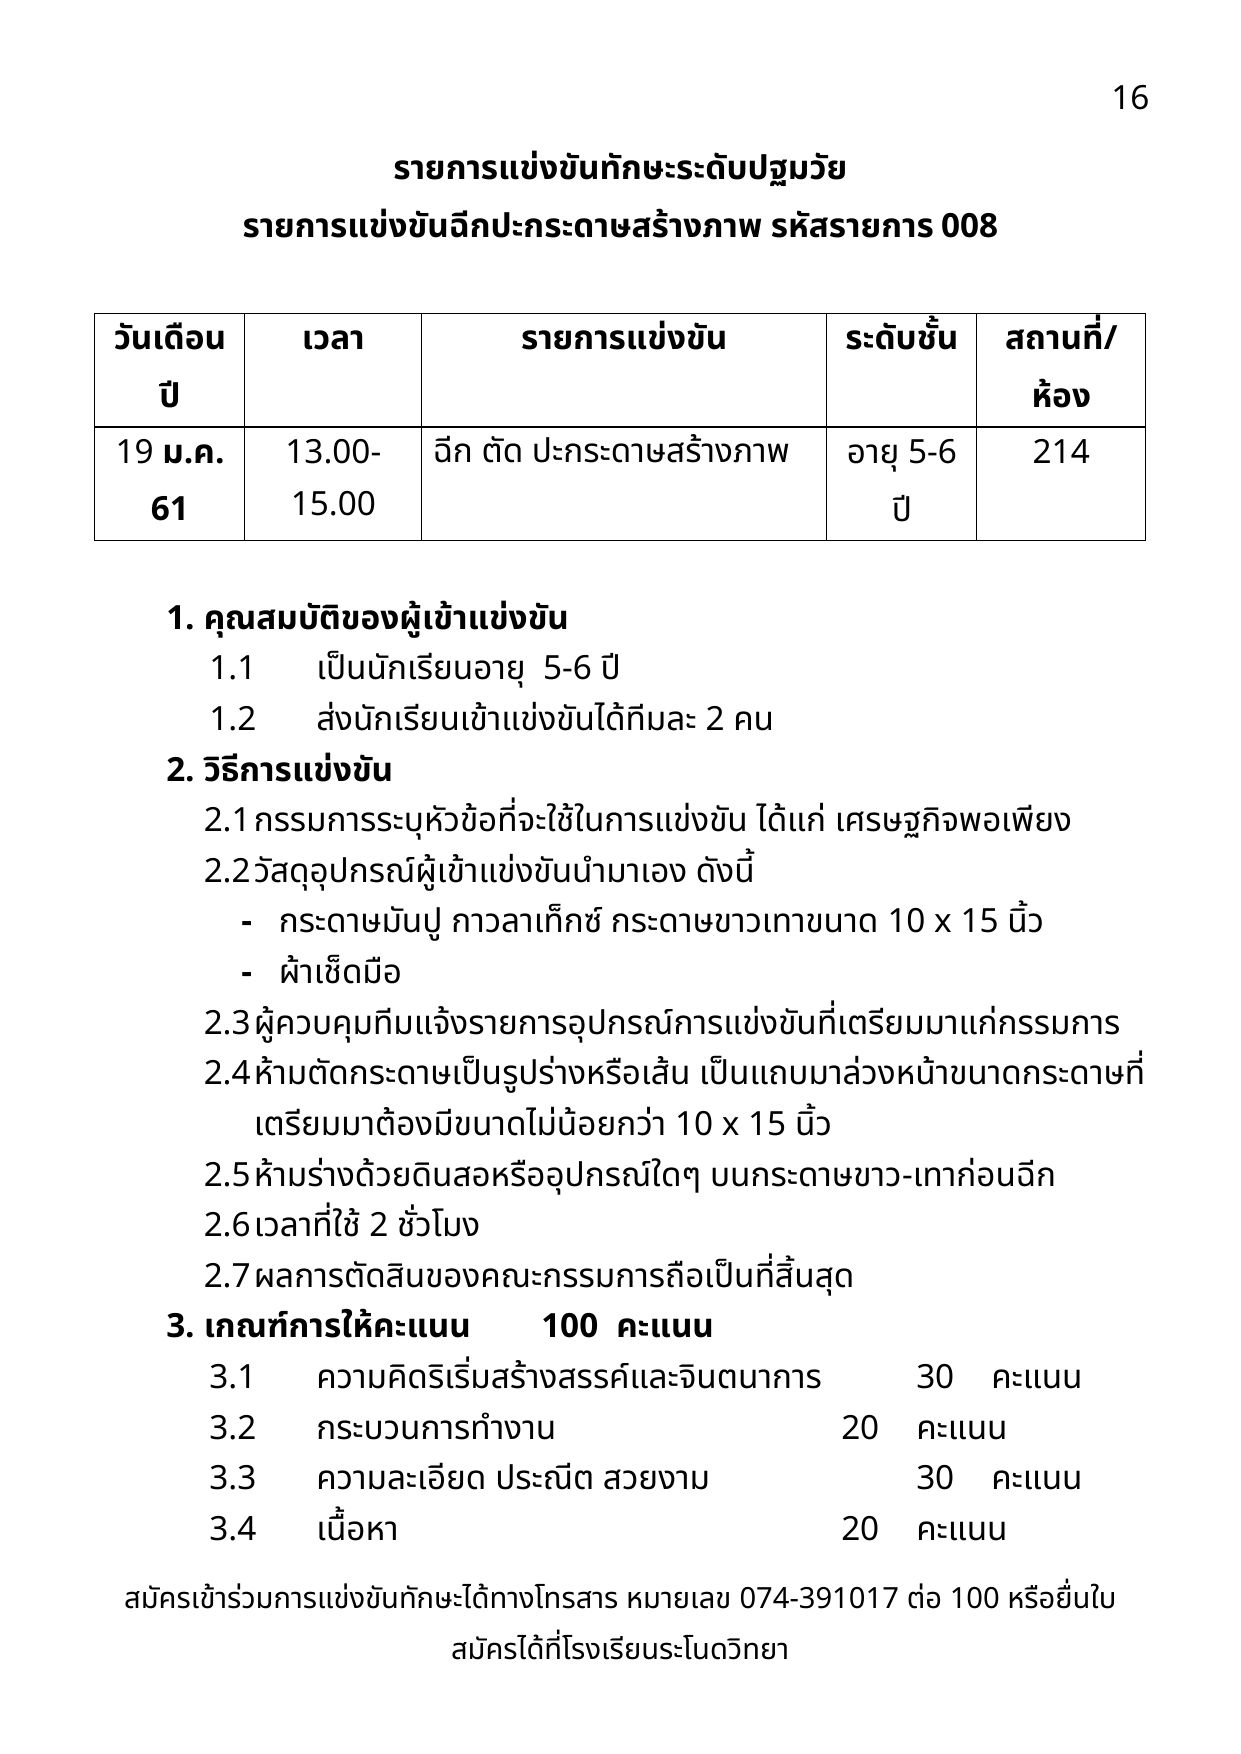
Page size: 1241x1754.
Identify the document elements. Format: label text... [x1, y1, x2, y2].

table_cell ฉีก ตัด ปะกระดาษสร้างภาพ [422, 428, 826, 540]
table_header เวลา [245, 314, 421, 426]
list ความละเอียด ประณีต สวยงาม 30 คะแนน [209, 1454, 1149, 1505]
list ความคิดริเริ่มสร้างสรรค์และจินตนาการ 30 คะแนน [209, 1353, 1149, 1403]
table_header ระดับชั้น [827, 314, 976, 426]
list วิธีการแข่งขัน [166, 745, 1149, 796]
list เวลาที่ใช้ 2 ชั่วโมง [203, 1201, 1149, 1252]
text รายการแข่งขันฉีกปะกระดาษสร้างภาพ รหัสรายการ008 [91, 202, 1149, 253]
list เกณฑ์การให้คะแนน 100 คะแนน [166, 1302, 1149, 1353]
list เนื้อหา 20 คะแนน [209, 1505, 1149, 1555]
list กระดาษมันปู กาวลาเท็กซ์ กระดาษขาวเทาขนาด 10 x 15 นิ้ว [241, 897, 1149, 948]
table_header รายการแข่งขัน [422, 314, 826, 426]
list ห้ามร่างด้วยดินสอหรืออุปกรณ์ใดๆ บนกระดาษขาว-เทาก่อนฉีก [203, 1150, 1149, 1201]
table_cell อายุ 5-6 ปี [827, 428, 976, 540]
list วัสดุอุปกรณ์ผู้เข้าแข่งขันนำมาเอง ดังนี้ [203, 847, 1149, 897]
list ผลการตัดสินของคณะกรรมการถือเป็นที่สิ้นสุด [203, 1252, 1149, 1302]
list ผู้ควบคุมทีมแจ้งรายการอุปกรณ์การแข่งขันที่เตรียมมาแก่กรรมการ [203, 998, 1149, 1049]
table_cell 19 ม.ค. 61 [95, 428, 244, 540]
list ห้ามตัดกระดาษเป็นรูปร่างหรือเส้น เป็นแถบมาล่วงหน้าขนาดกระดาษที่เตรียมมาต้องมีขนาดไม่น้อยกว่า 10 x 15 นิ้ว [203, 1049, 1149, 1150]
table_header สถานที่/ห้อง [977, 314, 1145, 426]
table_header วันเดือนปี [95, 314, 244, 426]
table_cell 13.00-15.00 [245, 428, 421, 540]
list ส่งนักเรียนเข้าแข่งขันได้ทีมละ 2 คน [209, 695, 1149, 745]
list กระบวนการทำงาน 20 คะแนน [209, 1403, 1149, 1454]
list เป็นนักเรียนอายุ 5-6 ปี [209, 644, 1149, 695]
text รายการแข่งขันทักษะระดับปฐมวัย [91, 144, 1149, 195]
list คุณสมบัติของผู้เข้าแข่งขัน [166, 593, 1149, 644]
table_cell 214 [977, 428, 1145, 540]
list ผ้าเช็ดมือ [241, 948, 1149, 998]
list กรรมการระบุหัวข้อที่จะใช้ในการแข่งขัน ได้แก่ เศรษฐกิจพอเพียง [203, 796, 1149, 847]
